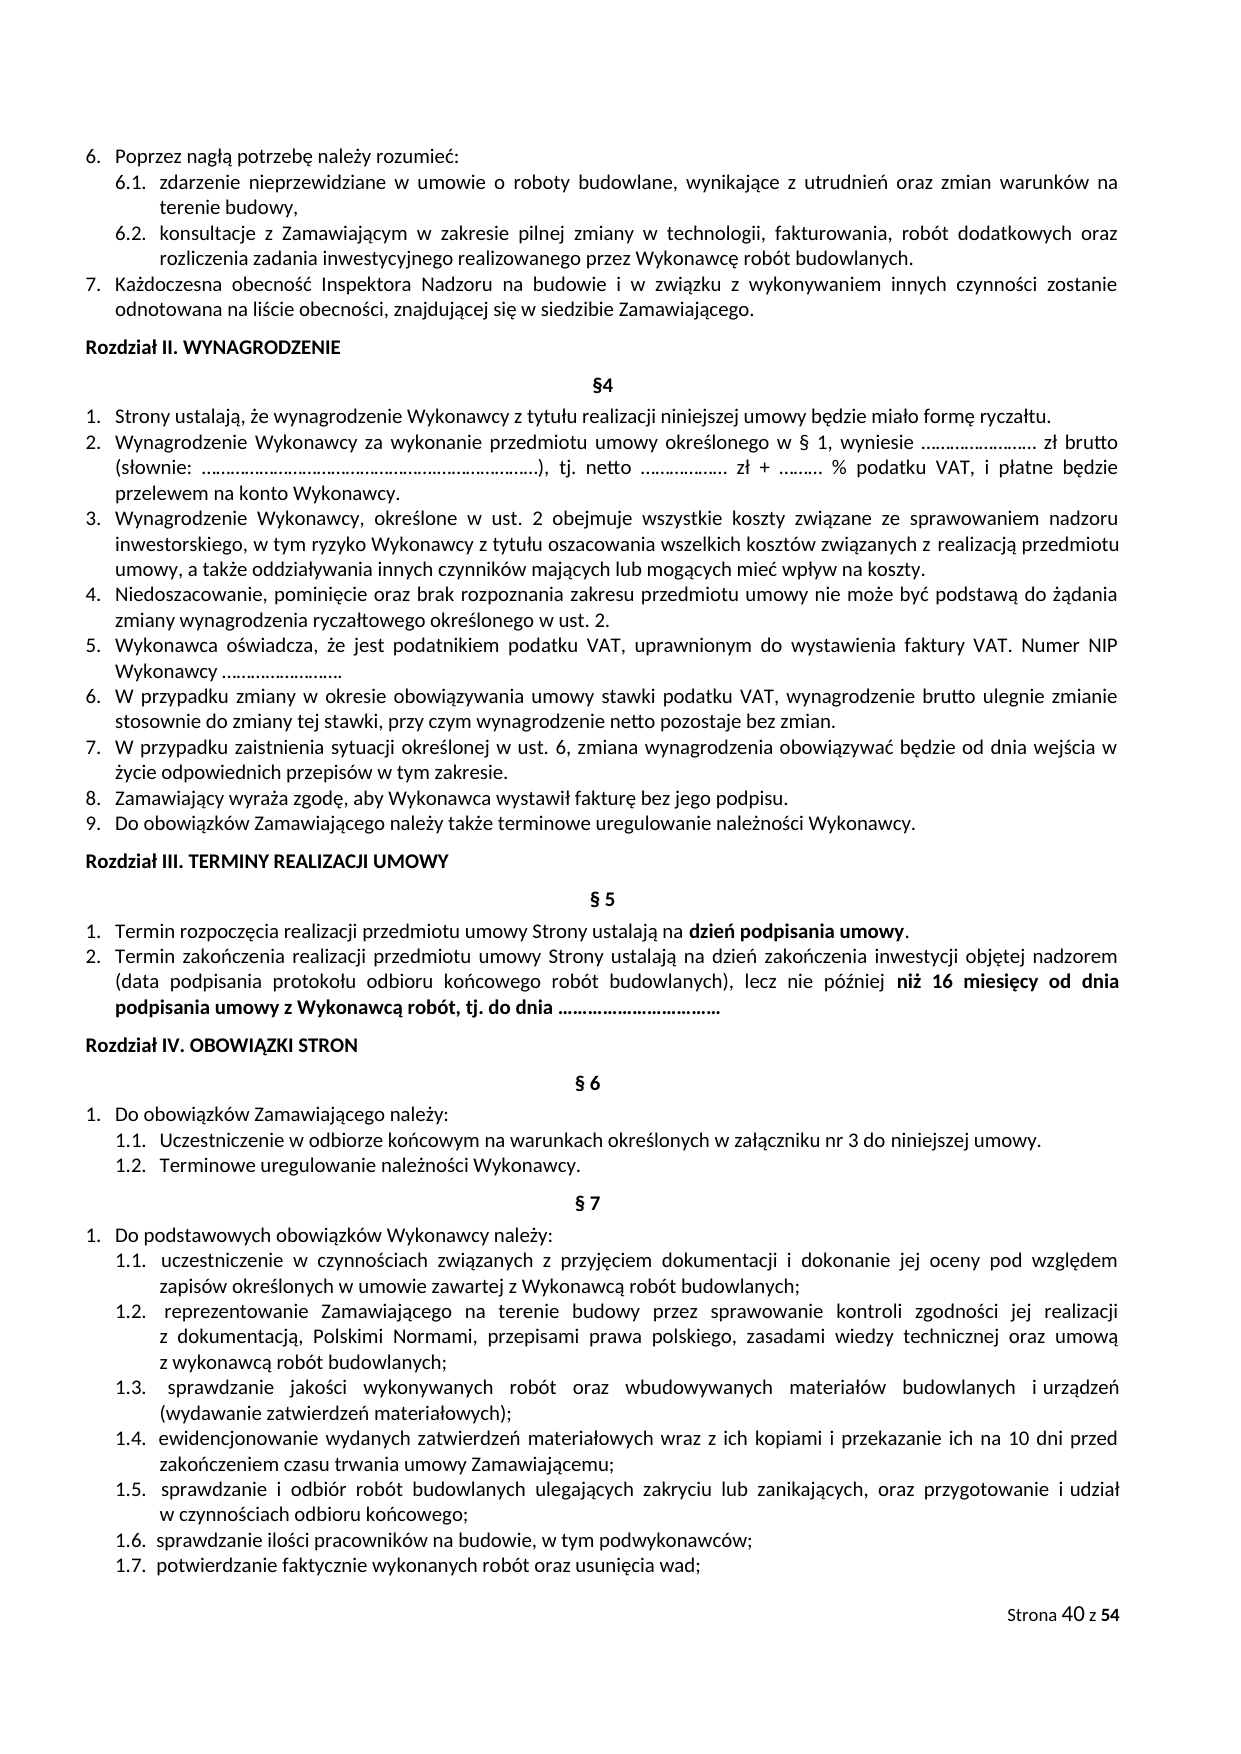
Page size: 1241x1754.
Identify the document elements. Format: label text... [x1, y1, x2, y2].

list sprawdzanie i odbiór robót budowlanych ulegających zakryciu lub zanikających, oraz przygotowanie i udział w czynnościach odbioru końcowego; [115, 1476, 1119, 1527]
list Niedoszacowanie, pominięcie oraz brak rozpoznania zakresu przedmiotu umowy nie może być podstawą do żądania zmiany wynagrodzenia ryczałtowego określonego w ust. 2. [85, 582, 1119, 632]
subtitle Rozdział IV. OBOWIĄZKI STRON [85, 1032, 1089, 1057]
list konsultacje z Zamawiającym w zakresie pilnej zmiany w technologii, fakturowania, robót dodatkowych oraz rozliczenia zadania inwestycyjnego realizowanego przez Wykonawcę robót budowlanych. [115, 220, 1119, 271]
list Wynagrodzenie Wykonawcy, określone w ust. 2 obejmuje wszystkie koszty związane ze sprawowaniem nadzoru inwestorskiego, w tym ryzyko Wykonawcy z tytułu oszacowania wszelkich kosztów związanych z realizacją przedmiotu umowy, a także oddziaływania innych czynników mających lub mogących mieć wpływ na koszty. [85, 505, 1119, 582]
list sprawdzanie ilości pracowników na budowie, w tym podwykonawców; [115, 1527, 1119, 1552]
list ewidencjonowanie wydanych zatwierdzeń materiałowych wraz z ich kopiami i przekazanie ich na 10 dni przed zakończeniem czasu trwania umowy Zamawiającemu; [115, 1425, 1119, 1476]
list Terminowe uregulowanie należności Wykonawcy. [115, 1152, 1119, 1178]
text §4 [85, 372, 1119, 397]
list Do obowiązków Zamawiającego należy: [85, 1102, 1089, 1127]
list Wynagrodzenie Wykonawcy za wykonanie przedmiotu umowy określonego w § 1, wyniesie …………………… zł brutto (słownie: ………………………………………….…………………), tj. netto ……………… zł + ……… % podatku VAT, i płatne będzie przelewem na konto Wykonawcy. [85, 429, 1119, 505]
list W przypadku zmiany w okresie obowiązywania umowy stawki podatku VAT, wynagrodzenie brutto ulegnie zmianie stosownie do zmiany tej stawki, przy czym wynagrodzenie netto pozostaje bez zmian. [85, 683, 1119, 734]
subtitle § 7 [85, 1190, 1089, 1216]
list zdarzenie nieprzewidziane w umowie o roboty budowlane, wynikające z utrudnień oraz zmian warunków na terenie budowy, [115, 169, 1119, 220]
list Do obowiązków Zamawiającego należy także terminowe uregulowanie należności Wykonawcy. [85, 810, 1119, 836]
list reprezentowanie Zamawiającego na terenie budowy przez sprawowanie kontroli zgodności jej realizacji z dokumentacją, Polskimi Normami, przepisami prawa polskiego, zasadami wiedzy technicznej oraz umową z wykonawcą robót budowlanych; [115, 1298, 1119, 1374]
subtitle Rozdział III. TERMINY REALIZACJI UMOWY [85, 848, 1119, 874]
text § 5 [85, 886, 1119, 912]
list Do podstawowych obowiązków Wykonawcy należy: [85, 1222, 1089, 1247]
list sprawdzanie jakości wykonywanych robót oraz wbudowywanych materiałów budowlanych i urządzeń (wydawanie zatwierdzeń materiałowych); [115, 1374, 1119, 1425]
list Strony ustalają, że wynagrodzenie Wykonawcy z tytułu realizacji niniejszej umowy będzie miało formę ryczałtu. [85, 404, 1119, 429]
list Poprzez nagłą potrzebę należy rozumieć: [85, 144, 1119, 169]
list Termin rozpoczęcia realizacji przedmiotu umowy Strony ustalają na dzień podpisania umowy. [85, 918, 1089, 943]
subtitle Rozdział II. WYNAGRODZENIE [85, 334, 1119, 359]
list uczestniczenie w czynnościach związanych z przyjęciem dokumentacji i dokonanie jej oceny pod względem zapisów określonych w umowie zawartej z Wykonawcą robót budowlanych; [115, 1247, 1119, 1298]
list Zamawiający wyraża zgodę, aby Wykonawca wystawił fakturę bez jego podpisu. [85, 785, 1119, 810]
list Uczestniczenie w odbiorze końcowym na warunkach określonych w załączniku nr 3 do niniejszej umowy. [115, 1127, 1119, 1152]
list potwierdzanie faktycznie wykonanych robót oraz usunięcia wad; [115, 1552, 1119, 1578]
list Wykonawca oświadcza, że jest podatnikiem podatku VAT, uprawnionym do wystawienia faktury VAT. Numer NIP Wykonawcy ……………………. [85, 632, 1119, 683]
list Każdoczesna obecność Inspektora Nadzoru na budowie i w związku z wykonywaniem innych czynności zostanie odnotowana na liście obecności, znajdującej się w siedzibie Zamawiającego. [85, 271, 1119, 322]
list Termin zakończenia realizacji przedmiotu umowy Strony ustalają na dzień zakończenia inwestycji objętej nadzorem (data podpisania protokołu odbioru końcowego robót budowlanych), lecz nie później niż 16 miesięcy od dnia podpisania umowy z Wykonawcą robót, tj. do dnia …………………………… [85, 943, 1119, 1019]
text § 6 [85, 1070, 1089, 1095]
list W przypadku zaistnienia sytuacji określonej w ust. 6, zmiana wynagrodzenia obowiązywać będzie od dnia wejścia w życie odpowiednich przepisów w tym zakresie. [85, 734, 1119, 785]
